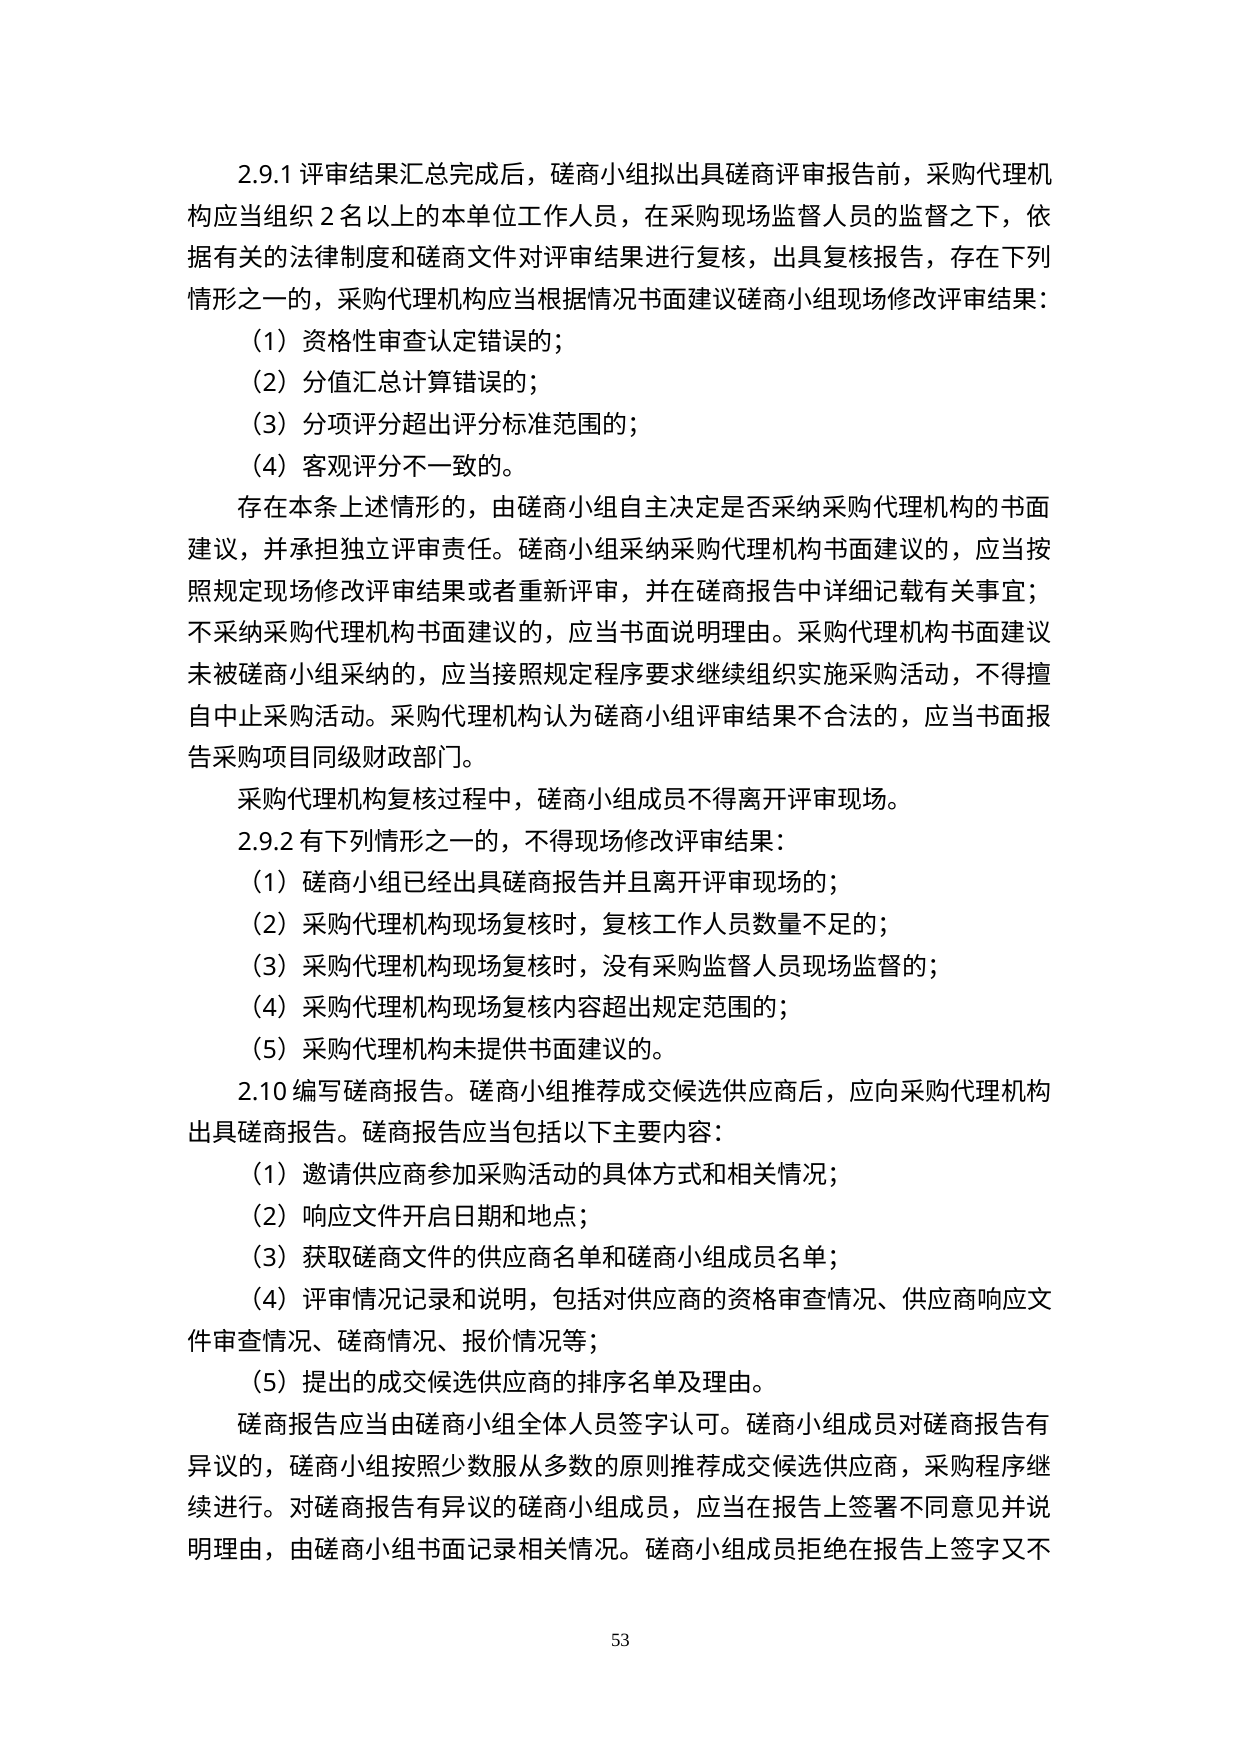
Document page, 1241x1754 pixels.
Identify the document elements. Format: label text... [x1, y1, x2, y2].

text （4）采购代理机构现场复核内容超出规定范围的； [187, 983, 1053, 1025]
text （3）获取磋商文件的供应商名单和磋商小组成员名单； [187, 1233, 1053, 1275]
text （2）响应文件开启日期和地点； [187, 1192, 1053, 1233]
text （1）磋商小组已经出具磋商报告并且离开评审现场的； [187, 858, 1053, 900]
text （1）资格性审查认定错误的； [187, 317, 1053, 358]
text （2）采购代理机构现场复核时，复核工作人员数量不足的； [187, 900, 1053, 942]
text 存在本条上述情形的，由磋商小组自主决定是否采纳采购代理机构的书面建议，并承担独立评审责任。磋商小组采纳采购代理机构书面建议的，应当按照规定现场修改评审结果或者重新评审，并在磋商报告中详细记载有关事宜；不采纳采购代理机构书面建议的，应当书面说明理由。采购代理机构书面建议未被磋商小组采纳的，应当接照规定程序要求继续组织实施采购活动，不得擅自中止采购活动。采购代理机构认为磋商小组评审结果不合法的，应当书面报告采购项目同级财政部门。 [187, 483, 1053, 775]
text （5）采购代理机构未提供书面建议的。 [187, 1025, 1053, 1067]
text （5）提出的成交候选供应商的排序名单及理由。 [187, 1358, 1053, 1400]
text （3）采购代理机构现场复核时，没有采购监督人员现场监督的； [187, 942, 1053, 983]
text （4）客观评分不一致的。 [187, 442, 1053, 483]
text 2.9.1评审结果汇总完成后，磋商小组拟出具磋商评审报告前，采购代理机构应当组织2名以上的本单位工作人员，在采购现场监督人员的监督之下，依据有关的法律制度和磋商文件对评审结果进行复核，出具复核报告，存在下列情形之一的，采购代理机构应当根据情况书面建议磋商小组现场修改评审结果： [187, 150, 1053, 317]
text 2.9.2有下列情形之一的，不得现场修改评审结果： [187, 817, 1053, 858]
text （2）分值汇总计算错误的； [187, 358, 1053, 400]
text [187, 1400, 1053, 1567]
text （4）评审情况记录和说明，包括对供应商的资格审查情况、供应商响应文件审查情况、磋商情况、报价情况等； [187, 1275, 1053, 1358]
text （3）分项评分超出评分标准范围的； [187, 400, 1053, 442]
text （1）邀请供应商参加采购活动的具体方式和相关情况； [187, 1150, 1053, 1192]
text 采购代理机构复核过程中，磋商小组成员不得离开评审现场。 [187, 775, 1053, 817]
text 2.10编写磋商报告。磋商小组推荐成交候选供应商后，应向采购代理机构出具磋商报告。磋商报告应当包括以下主要内容： [187, 1067, 1053, 1150]
